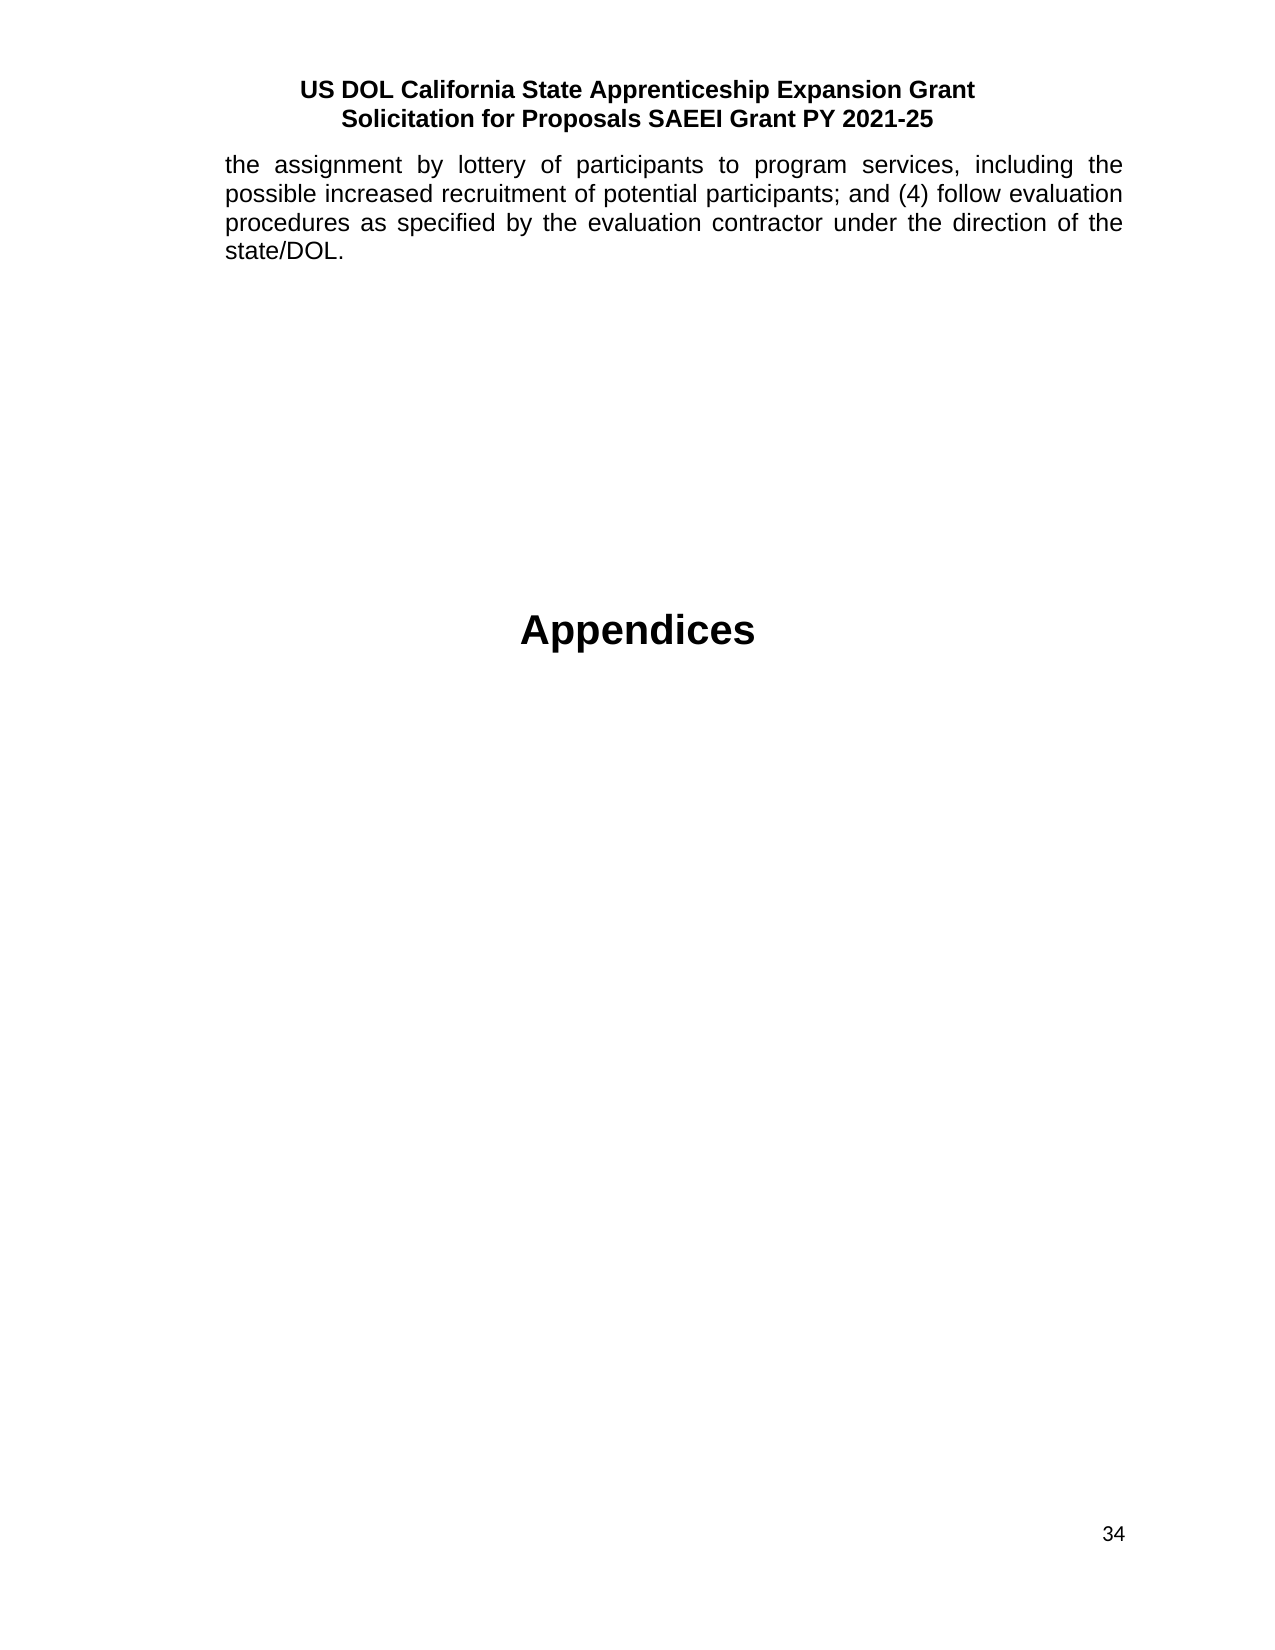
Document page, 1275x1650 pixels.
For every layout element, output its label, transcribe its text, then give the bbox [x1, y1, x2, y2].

subtitle Appendices [150, 605, 1125, 653]
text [225, 150, 1125, 265]
